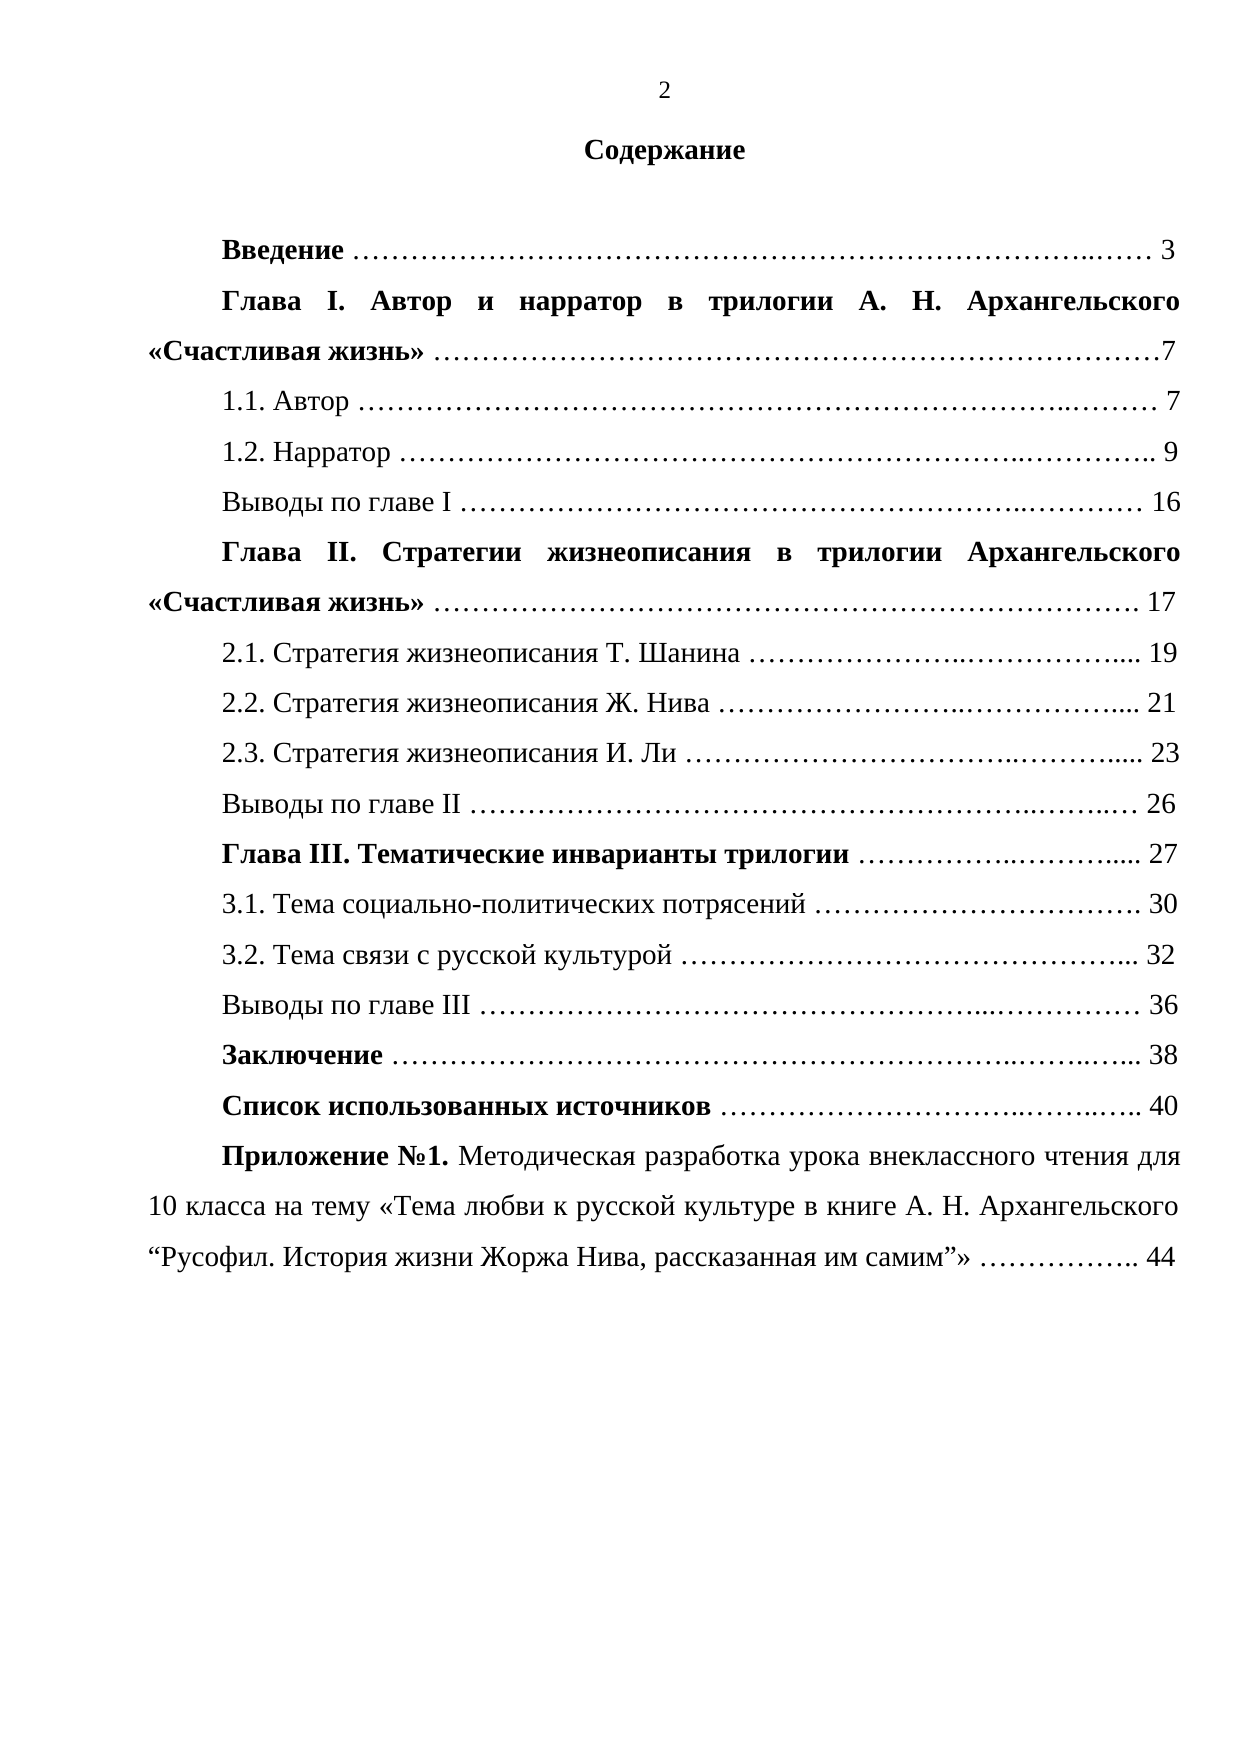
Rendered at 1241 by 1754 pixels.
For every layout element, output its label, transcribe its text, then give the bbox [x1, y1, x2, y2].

text 3.2. Тема связи с русской культурой ………………………………………... 32 [148, 937, 1181, 970]
text 2.3. Стратегия жизнеописания И. Ли ……………………………..………..... 23 [148, 736, 1181, 769]
text Введение …………………………………………………………………..…… 3 [148, 232, 1181, 266]
text Список использованных источников …………………………..……..….. 40 [148, 1088, 1181, 1121]
text Заключение ………………………………………………………..……..…... 38 [148, 1037, 1181, 1071]
text Выводы по главе III ……………………………………………...…………… 36 [148, 987, 1181, 1021]
text Глава II. Стратегии жизнеописания в трилогии Архангельского «Счастливая жизнь» ………………………………………………………………. 17 [148, 534, 1181, 618]
text Глава III. Тематические инварианты трилогии ……………..………..... 27 [148, 836, 1181, 870]
text 2.2. Стратегия жизнеописания Ж. Нива ……………………..…………….... 21 [148, 685, 1181, 719]
text Выводы по главе II …………………………………………………..……..… 26 [148, 786, 1181, 819]
text Выводы по главе I …………………………………………………..………… 16 [148, 484, 1181, 517]
text 1.1. Автор ………………………………………………………………..……… 7 [148, 383, 1181, 417]
text Глава I. Автор и нарратор в трилогии А. Н. Архангельского «Счастливая жизнь» …………………………………………………………………7 [148, 283, 1181, 367]
text Содержание [148, 132, 1181, 165]
text 3.1. Тема социально-политических потрясений ……………………………. 30 [148, 886, 1181, 920]
text 2.1. Стратегия жизнеописания Т. Шанина …………………..…………….... 19 [148, 635, 1181, 668]
text 1.2. Нарратор ………………………………………………………..………….. 9 [148, 434, 1181, 467]
text Приложение №1. Методическая разработка урока внеклассного чтения для 10 класса на тему «Тема любви к русской культуре в книге А. Н. Архангельского “Русофил. История жизни Жоржа Нива, рассказанная им самим”» …………….. 44 [148, 1138, 1181, 1272]
